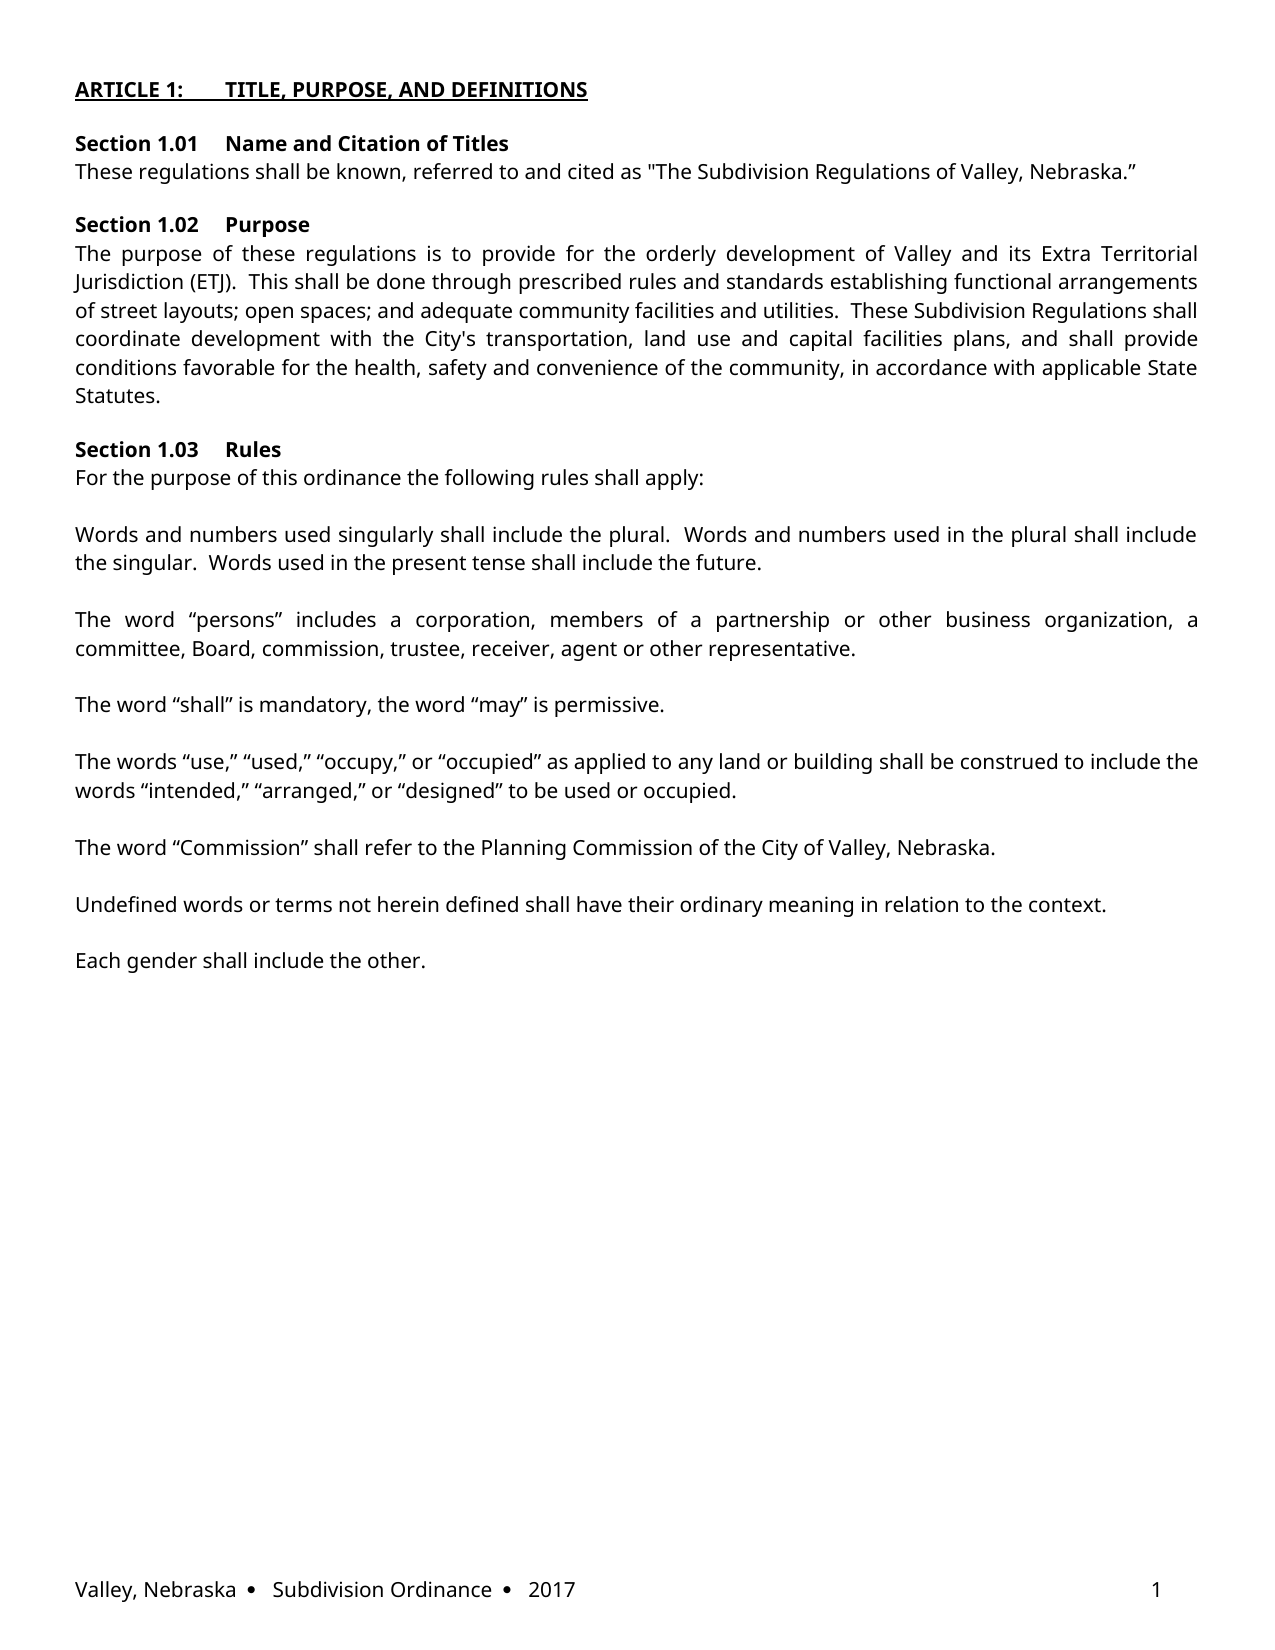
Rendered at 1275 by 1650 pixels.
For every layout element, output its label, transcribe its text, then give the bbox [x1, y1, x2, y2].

subtitle Rules [75, 435, 1200, 463]
text The word “shall” is mandatory, the word “may” is permissive. [75, 691, 1200, 719]
text These regulations shall be known, referred to and cited as "The Subdivision Regulations of Valley, .” [75, 157, 1200, 186]
text For the purpose of this ordinance the following rules shall apply: [75, 463, 1200, 492]
subtitle TITLE, PURPOSE, AND DEFINITIONS [75, 75, 1200, 104]
text The word “persons” includes a corporation, members of a partnership or other business organization, a committee, Board, commission, trustee, receiver, agent or other representative. [75, 605, 1200, 662]
text The word “Commission” shall refer to the Planning Commission of the City of Valley, . [75, 833, 1200, 861]
subtitle Purpose [75, 211, 1200, 239]
text Undefined words or terms not herein defined shall have their ordinary meaning in relation to the context. [75, 890, 1200, 918]
text The purpose of these regulations is to provide for the orderly development of Valley and its Extra Territorial Jurisdiction (ETJ). This shall be done through prescribed rules and standards establishing functional arrangements of street layouts; open spaces; and adequate community facilities and utilities. These Subdivision Regulations shall coordinate development with the City's transportation, land use and capital facilities plans, and shall provide conditions favorable for the health, safety and convenience of the community, in accordance with applicable State Statutes. [75, 239, 1200, 410]
text Words and numbers used singularly shall include the plural. Words and numbers used in the plural shall include the singular. Words used in the present tense shall include the future. [75, 520, 1200, 577]
subtitle Name and Citation of Titles [75, 129, 1200, 157]
text Each gender shall include the other. [75, 947, 1200, 975]
text The words “use,” “used,” “occupy,” or “occupied” as applied to any land or building shall be construed to include the words “intended,” “arranged,” or “designed” to be used or occupied. [75, 747, 1200, 804]
